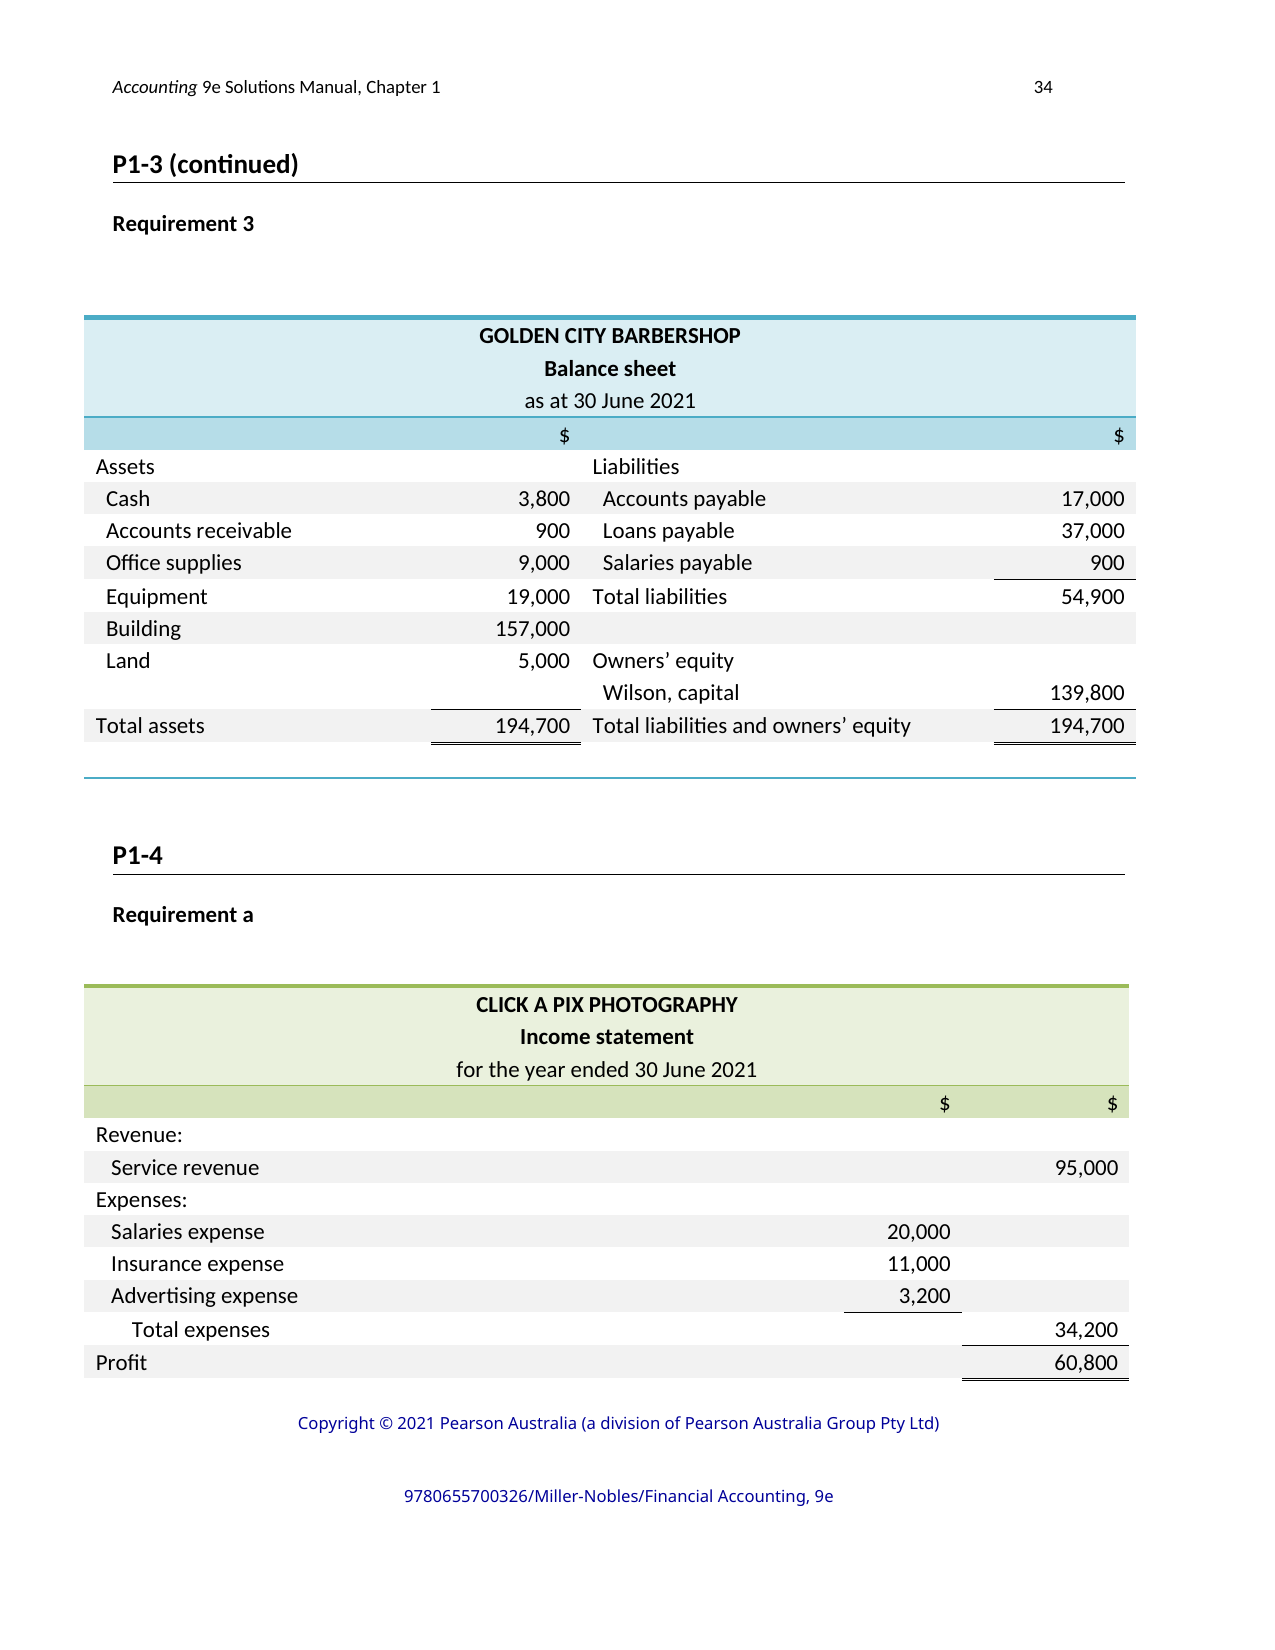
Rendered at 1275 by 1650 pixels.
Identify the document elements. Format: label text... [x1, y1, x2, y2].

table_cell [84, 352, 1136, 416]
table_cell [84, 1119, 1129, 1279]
subtitle P1-3 (continued) [112, 147, 1125, 183]
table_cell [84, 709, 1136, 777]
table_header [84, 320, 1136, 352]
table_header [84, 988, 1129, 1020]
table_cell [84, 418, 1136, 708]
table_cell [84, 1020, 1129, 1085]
subtitle Requirement a [112, 900, 1125, 928]
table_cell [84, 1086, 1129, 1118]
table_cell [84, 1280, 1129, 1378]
subtitle Requirement 3 [112, 209, 1125, 237]
subtitle P1-4 [112, 838, 1125, 875]
